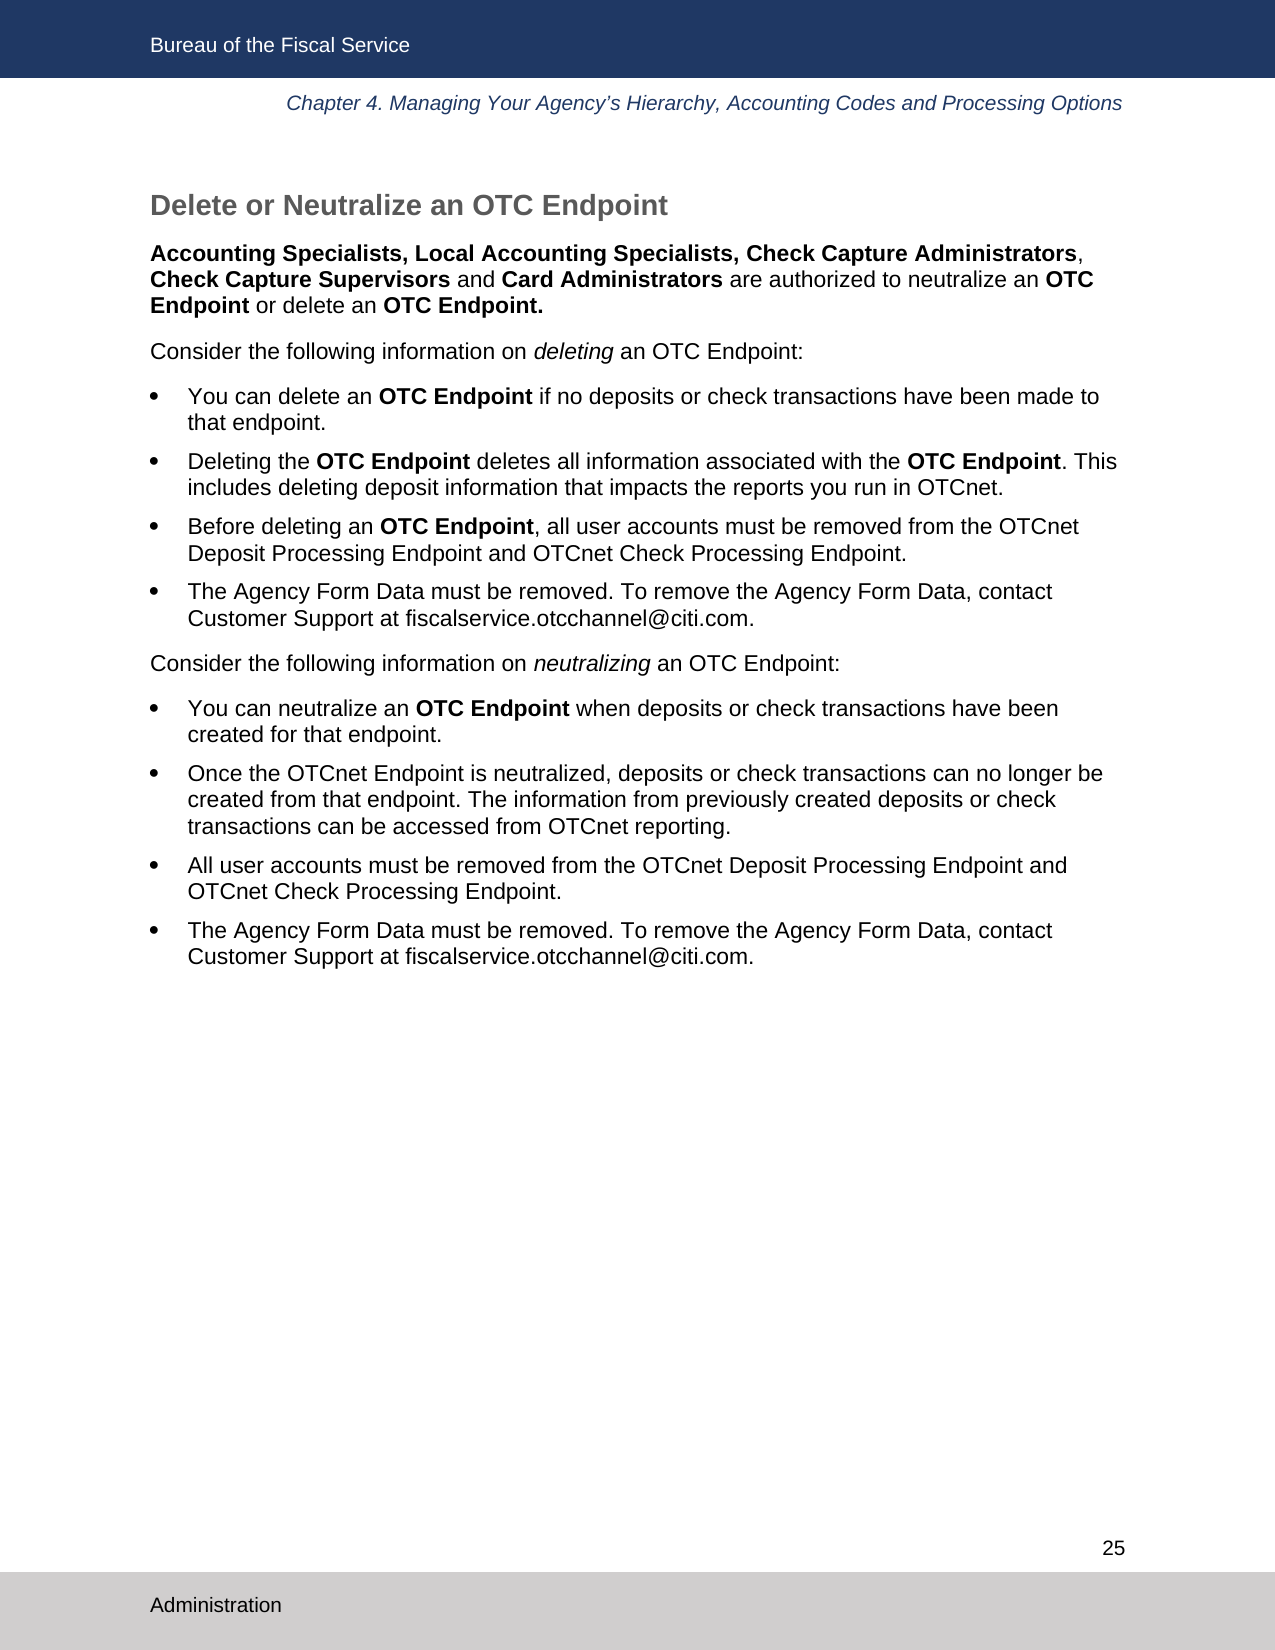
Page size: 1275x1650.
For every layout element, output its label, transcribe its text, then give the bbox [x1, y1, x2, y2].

text Before deleting an OTC Endpoint, all user accounts must be removed from the OTCnet Deposit Processing Endpoint and OTCnet Check Processing Endpoint. [150, 513, 1125, 566]
text Once the OTCnet Endpoint is neutralized, deposits or check transactions can no longer be created from that endpoint. The information from previously created deposits or check transactions can be accessed from OTCnet reporting. [150, 760, 1125, 839]
subtitle Delete or Neutralize an OTC Endpoint [150, 187, 1125, 221]
text Consider the following information on deleting an OTC Endpoint: [150, 338, 1125, 364]
text The Agency Form Data must be removed. To remove the Agency Form Data, contact Customer Support at fiscalservice.otcchannel@citi.com. [150, 917, 1125, 969]
text Consider the following information on neutralizing an OTC Endpoint: [150, 650, 1125, 676]
text Deleting the OTC Endpoint deletes all information associated with the OTC Endpoint. This includes deleting deposit information that impacts the reports you run in OTCnet. [150, 448, 1125, 501]
text All user accounts must be removed from the OTCnet Deposit Processing Endpoint and OTCnet Check Processing Endpoint. [150, 852, 1125, 904]
text You can delete an OTC Endpoint if no deposits or check transactions have been made to that endpoint. [150, 383, 1125, 435]
text Accounting Specialists, Local Accounting Specialists, Check Capture Administrators, Check Capture Supervisors and Card Administrators are authorized to neutralize an OTC Endpoint or delete an OTC Endpoint. [150, 240, 1125, 319]
text The Agency Form Data must be removed. To remove the Agency Form Data, contact Customer Support at fiscalservice.otcchannel@citi.com. [150, 578, 1125, 631]
text You can neutralize an OTC Endpoint when deposits or check transactions have been created for that endpoint. [150, 695, 1125, 748]
